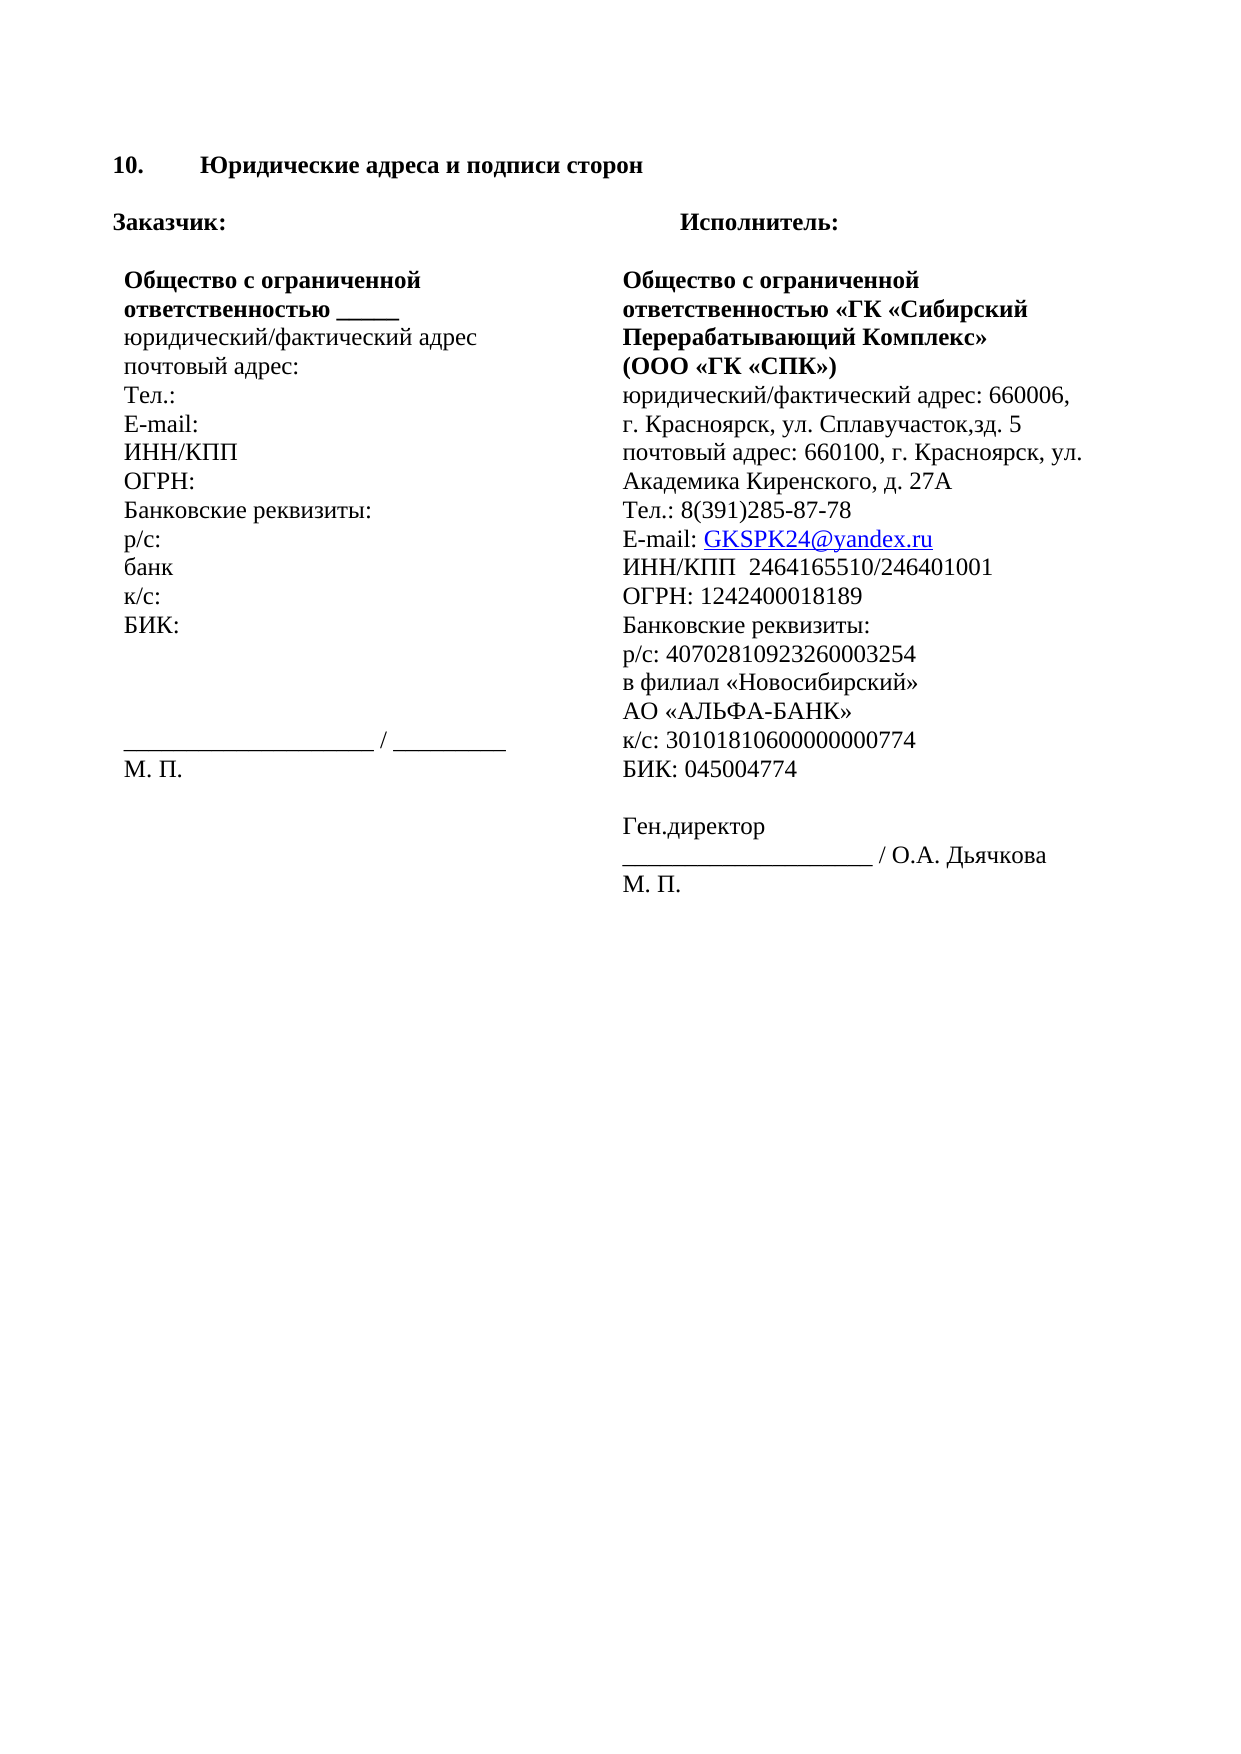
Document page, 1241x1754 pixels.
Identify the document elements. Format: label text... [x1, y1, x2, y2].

text Заказчик: Исполнитель: [112, 207, 1122, 236]
table_header Общество с ограниченной ответственностью «ГК «Сибирский Перерабатывающий Комплекс» (ООО «ГК «СПК») юридический/фактический адрес: 660006, г. Красноярск, ул. Сплавучасток,зд. 5 почтовый адрес: 660100, г. Красноярск, ул. Академика Киренского, д. 27А Тел.: 8(391)285-87-78 E-mail: GKSPK24@yandex.ru ИНН/КПП 2464165510/246401001 ОГРН: 1242400018189 Банковские реквизиты: р/с: 40702810923260003254 в филиал «Новосибирский» АО «АЛЬФА-БАНК» к/с: 30101810600000000774 БИК: 045004774 Ген.директор ____________________ / О.А. Дьячкова М. П. [611, 265, 1109, 897]
table_header Общество с ограниченной ответственностью _____ юридический/фактический адрес почтовый адрес: Тел.: E-mail: ИНН/КПП ОГРН: Банковские реквизиты: р/с: банк к/с: БИК: ____________________ / _________ М. П. [113, 265, 611, 897]
text 10. Юридические адреса и подписи сторон [112, 150, 1122, 179]
